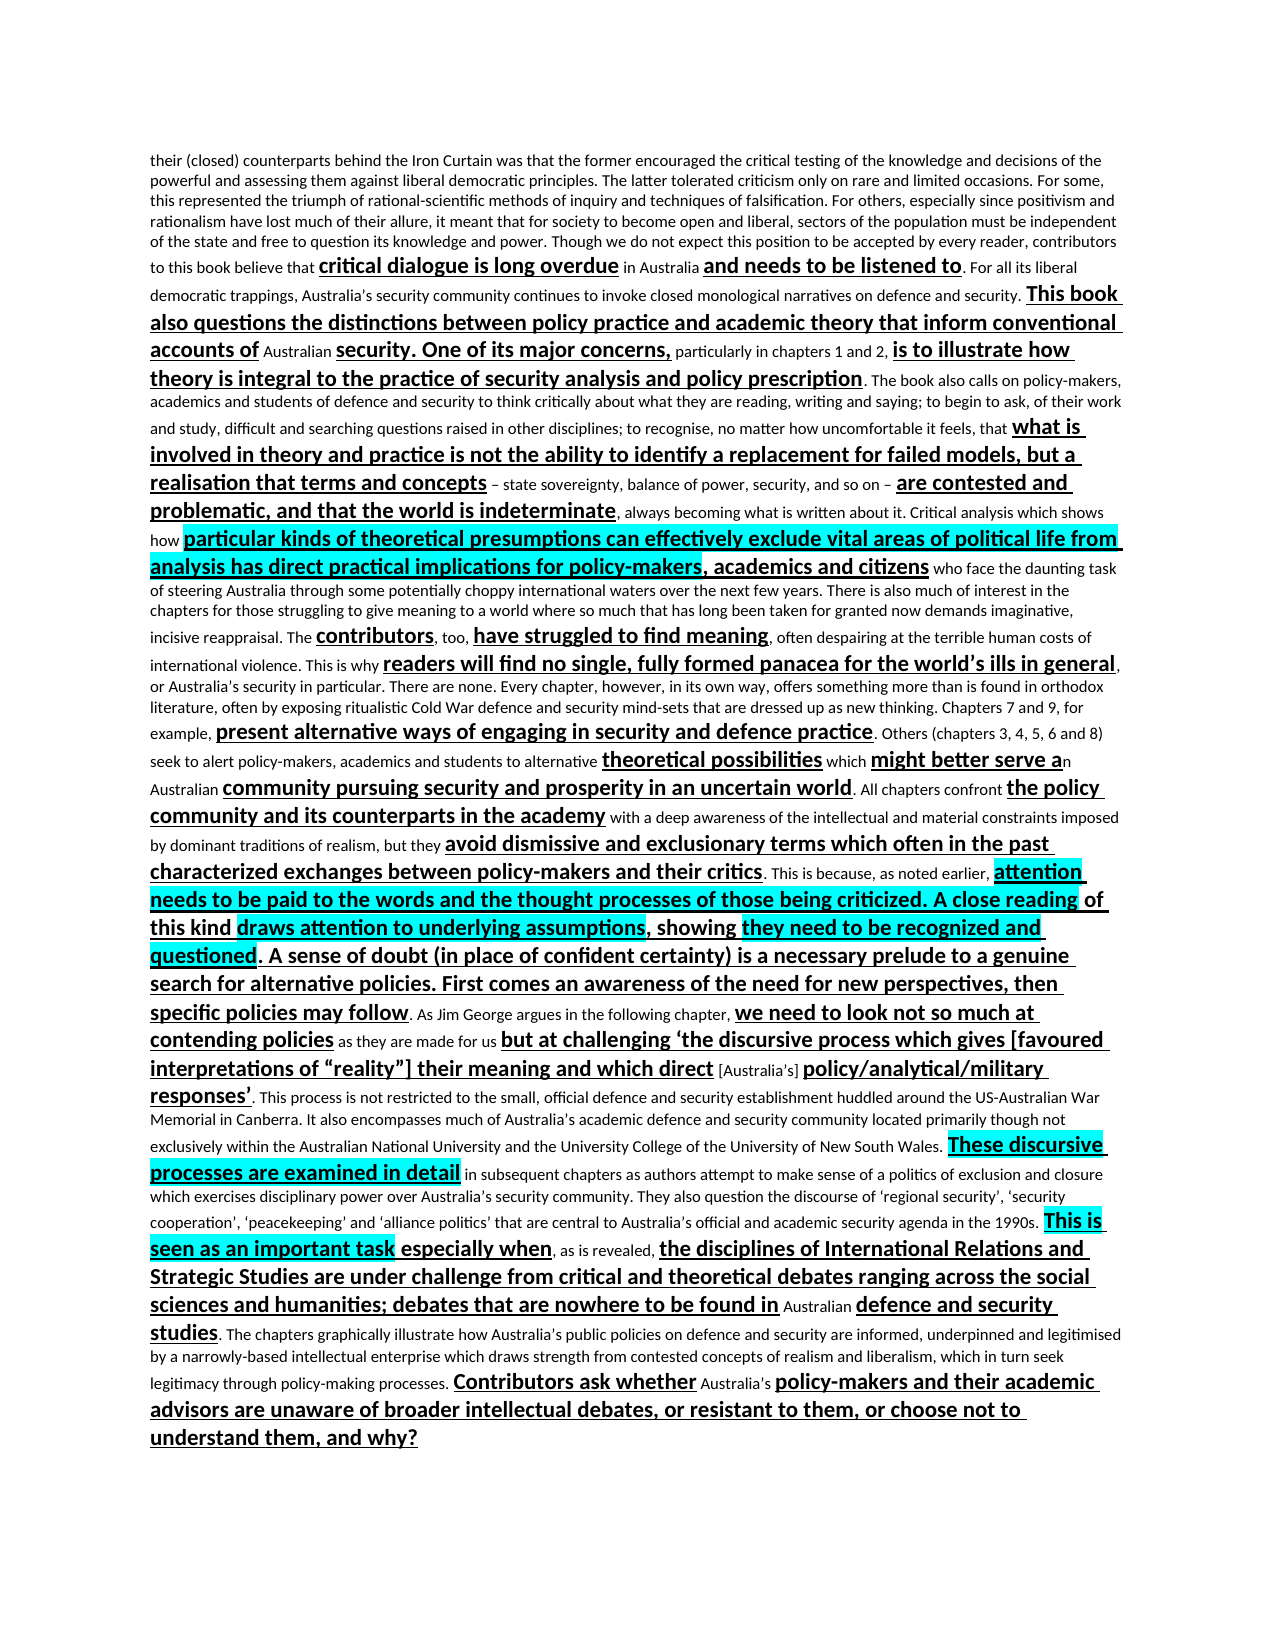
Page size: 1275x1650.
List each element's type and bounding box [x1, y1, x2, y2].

text [150, 150, 1125, 1451]
